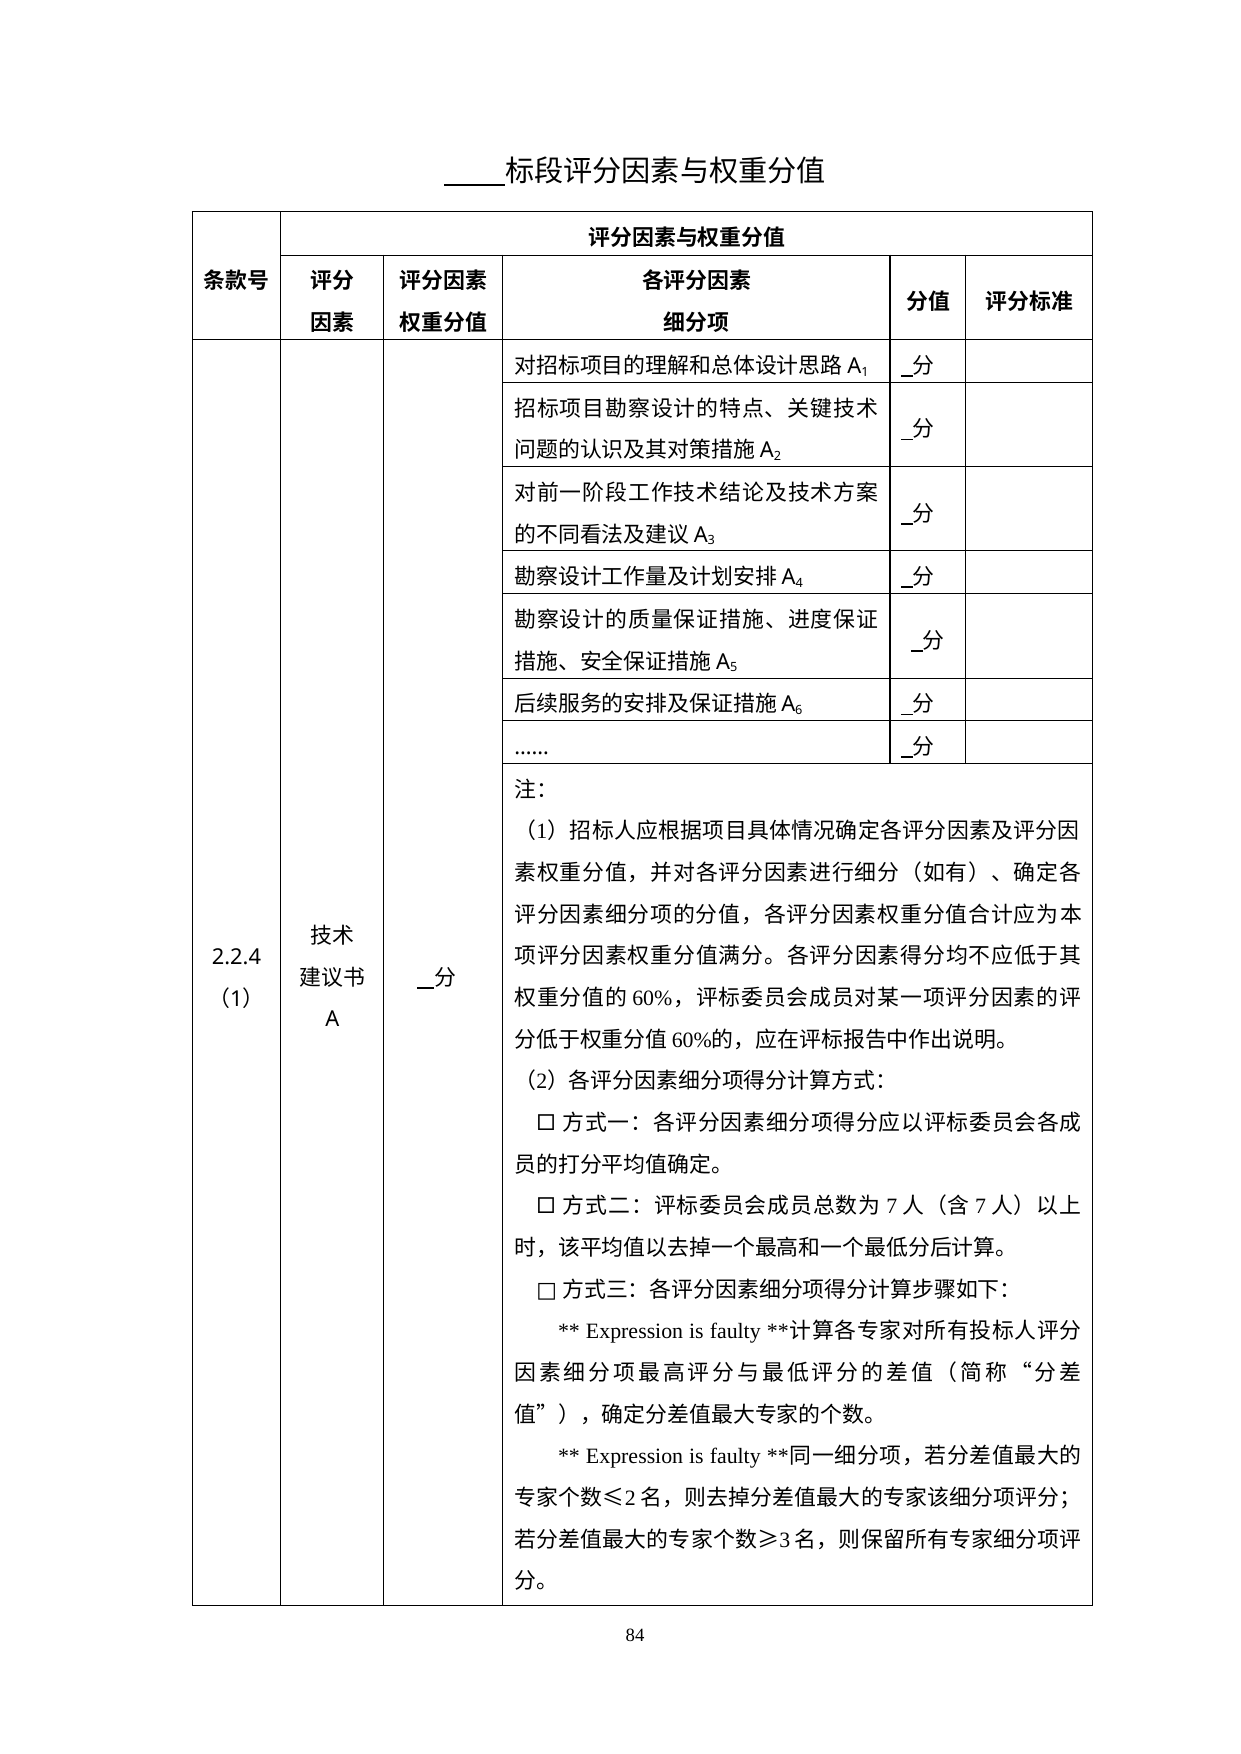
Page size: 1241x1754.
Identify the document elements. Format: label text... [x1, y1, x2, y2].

table_cell [966, 340, 1092, 382]
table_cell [503, 764, 1092, 1605]
table_cell 评分因素权重分值 [384, 256, 502, 339]
table_cell 分 [891, 594, 965, 677]
table_cell …… [503, 721, 889, 763]
table_cell 2.2.4 （1） [193, 340, 280, 1605]
table_header 条款号 [193, 212, 280, 339]
table_cell 勘察设计的质量保证措施、进度保证措施、安全保证措施 A5 [503, 594, 889, 677]
table_cell [966, 467, 1092, 550]
table_cell 分 [891, 721, 965, 763]
table_cell 对招标项目的理解和总体设计思路 A1 [503, 340, 889, 382]
table_cell 对前一阶段工作技术结论及技术方案的不同看法及建议A3 [503, 467, 889, 550]
table_cell 分 [891, 383, 965, 466]
table_cell 分 [891, 551, 965, 593]
table_cell [966, 721, 1092, 763]
text 标段评分因素与权重分值 [177, 148, 1092, 190]
table_cell [966, 551, 1092, 593]
table_cell 分 [384, 340, 502, 1605]
table_cell [966, 383, 1092, 466]
table_cell 分 [891, 340, 965, 382]
table_cell [966, 594, 1092, 677]
table_cell 招标项目勘察设计的特点、关键技术问题的认识及其对策措施 A2 [503, 383, 889, 466]
table_cell 勘察设计工作量及计划安排 A4 [503, 551, 889, 593]
table_cell 技术 建议书 A [281, 340, 383, 1605]
table_cell 分 [891, 679, 965, 720]
table_cell 分 [891, 467, 965, 550]
table_header 评分因素与权重分值 [281, 212, 1092, 254]
table_cell 评分标准 [966, 256, 1092, 339]
table_cell 后续服务的安排及保证措施A6 [503, 679, 889, 720]
table_cell 各评分因素 细分项 [503, 256, 889, 339]
table_cell [966, 679, 1092, 720]
table_cell 评分 因素 [281, 256, 383, 339]
table_cell 分值 [891, 256, 965, 339]
